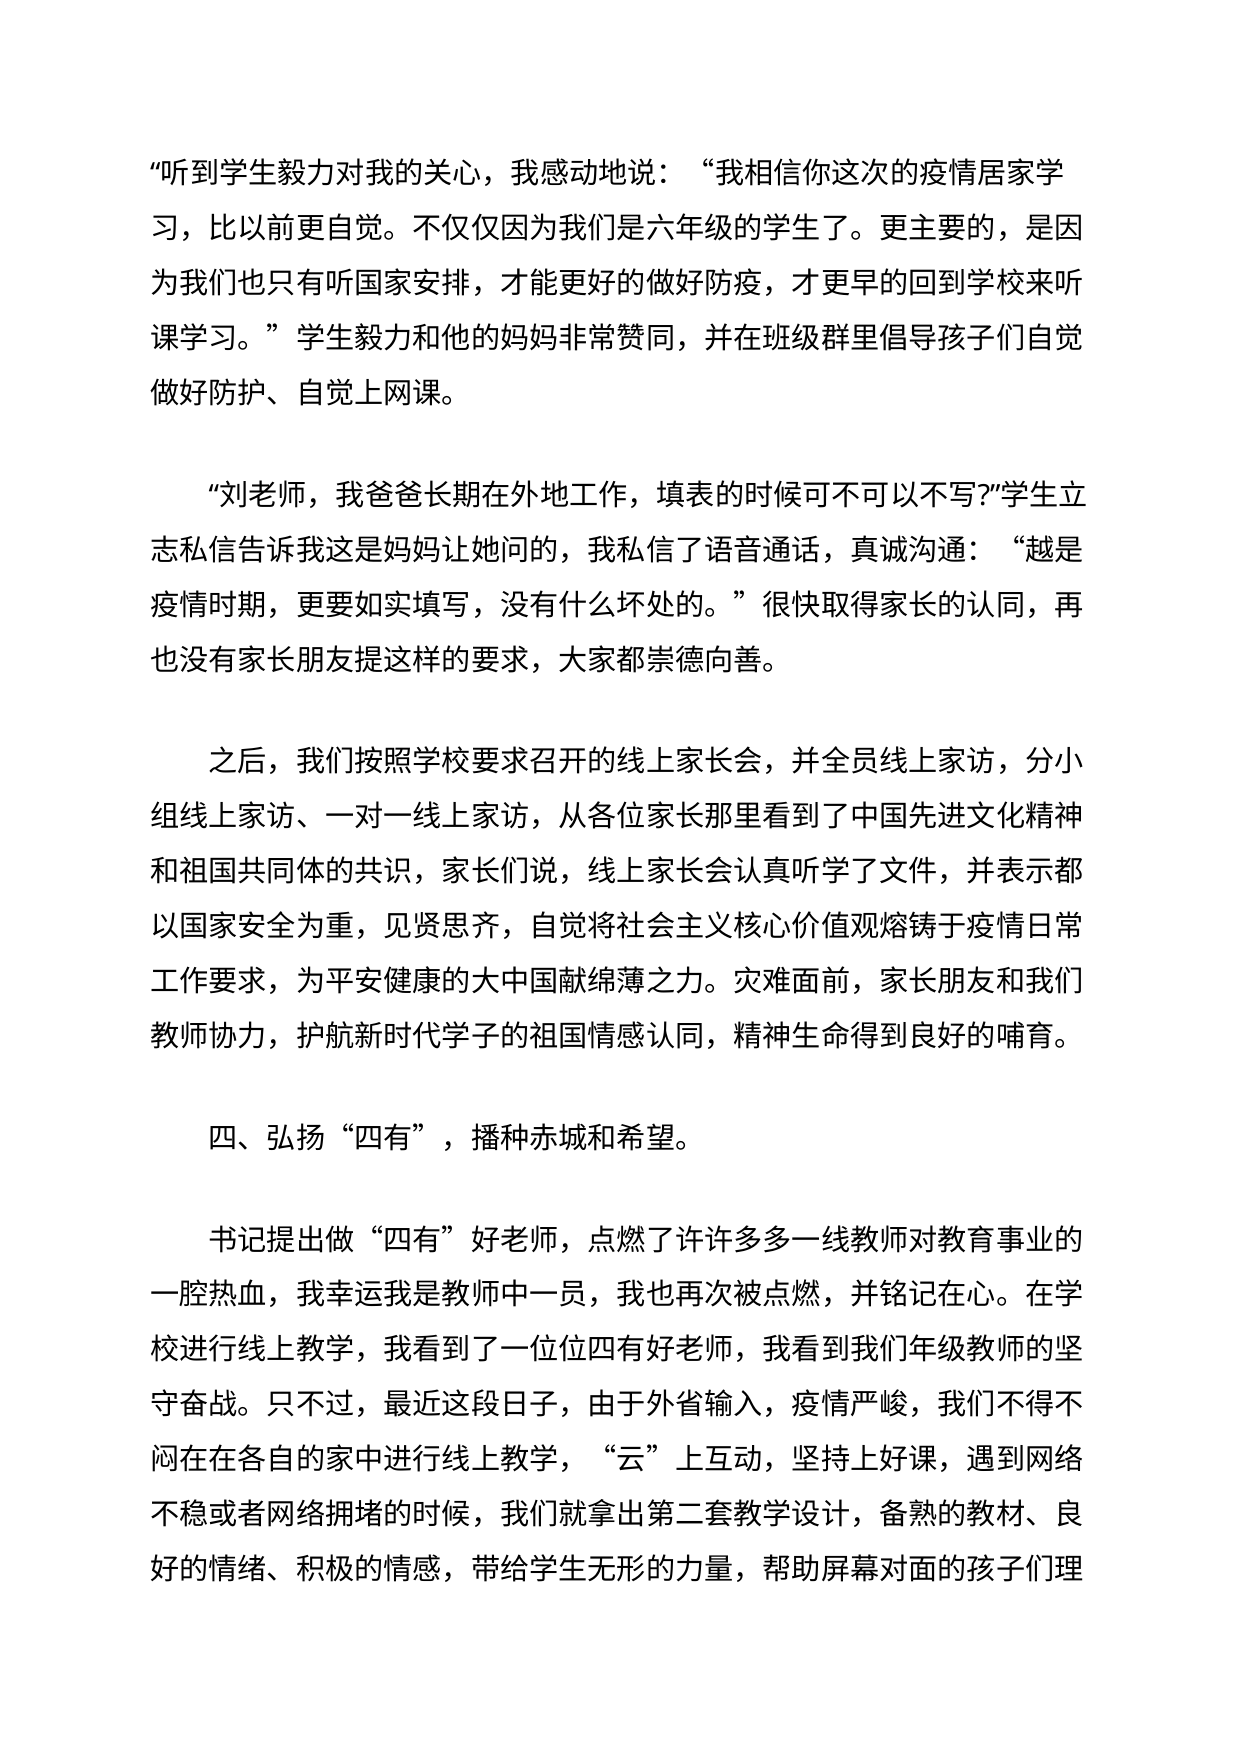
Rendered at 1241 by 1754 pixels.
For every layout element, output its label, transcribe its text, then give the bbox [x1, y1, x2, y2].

text 四、弘扬“四有”，播种赤城和希望。 [150, 1114, 1090, 1157]
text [150, 1216, 1090, 1588]
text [150, 150, 1090, 412]
text “刘老师，我爸爸长期在外地工作，填表的时候可不可以不写?”学生立志私信告诉我这是妈妈让她问的，我私信了语音通话，真诚沟通：“越是疫情时期，更要如实填写，没有什么坏处的。”很快取得家长的认同，再也没有家长朋友提这样的要求，大家都崇德向善。 [150, 471, 1090, 678]
text 之后，我们按照学校要求召开的线上家长会，并全员线上家访，分小组线上家访、一对一线上家访，从各位家长那里看到了中国先进文化精神和祖国共同体的共识，家长们说，线上家长会认真听学了文件，并表示都以国家安全为重，见贤思齐，自觉将社会主义核心价值观熔铸于疫情日常工作要求，为平安健康的大中国献绵薄之力。灾难面前，家长朋友和我们教师协力，护航新时代学子的祖国情感认同，精神生命得到良好的哺育。 [150, 738, 1090, 1055]
